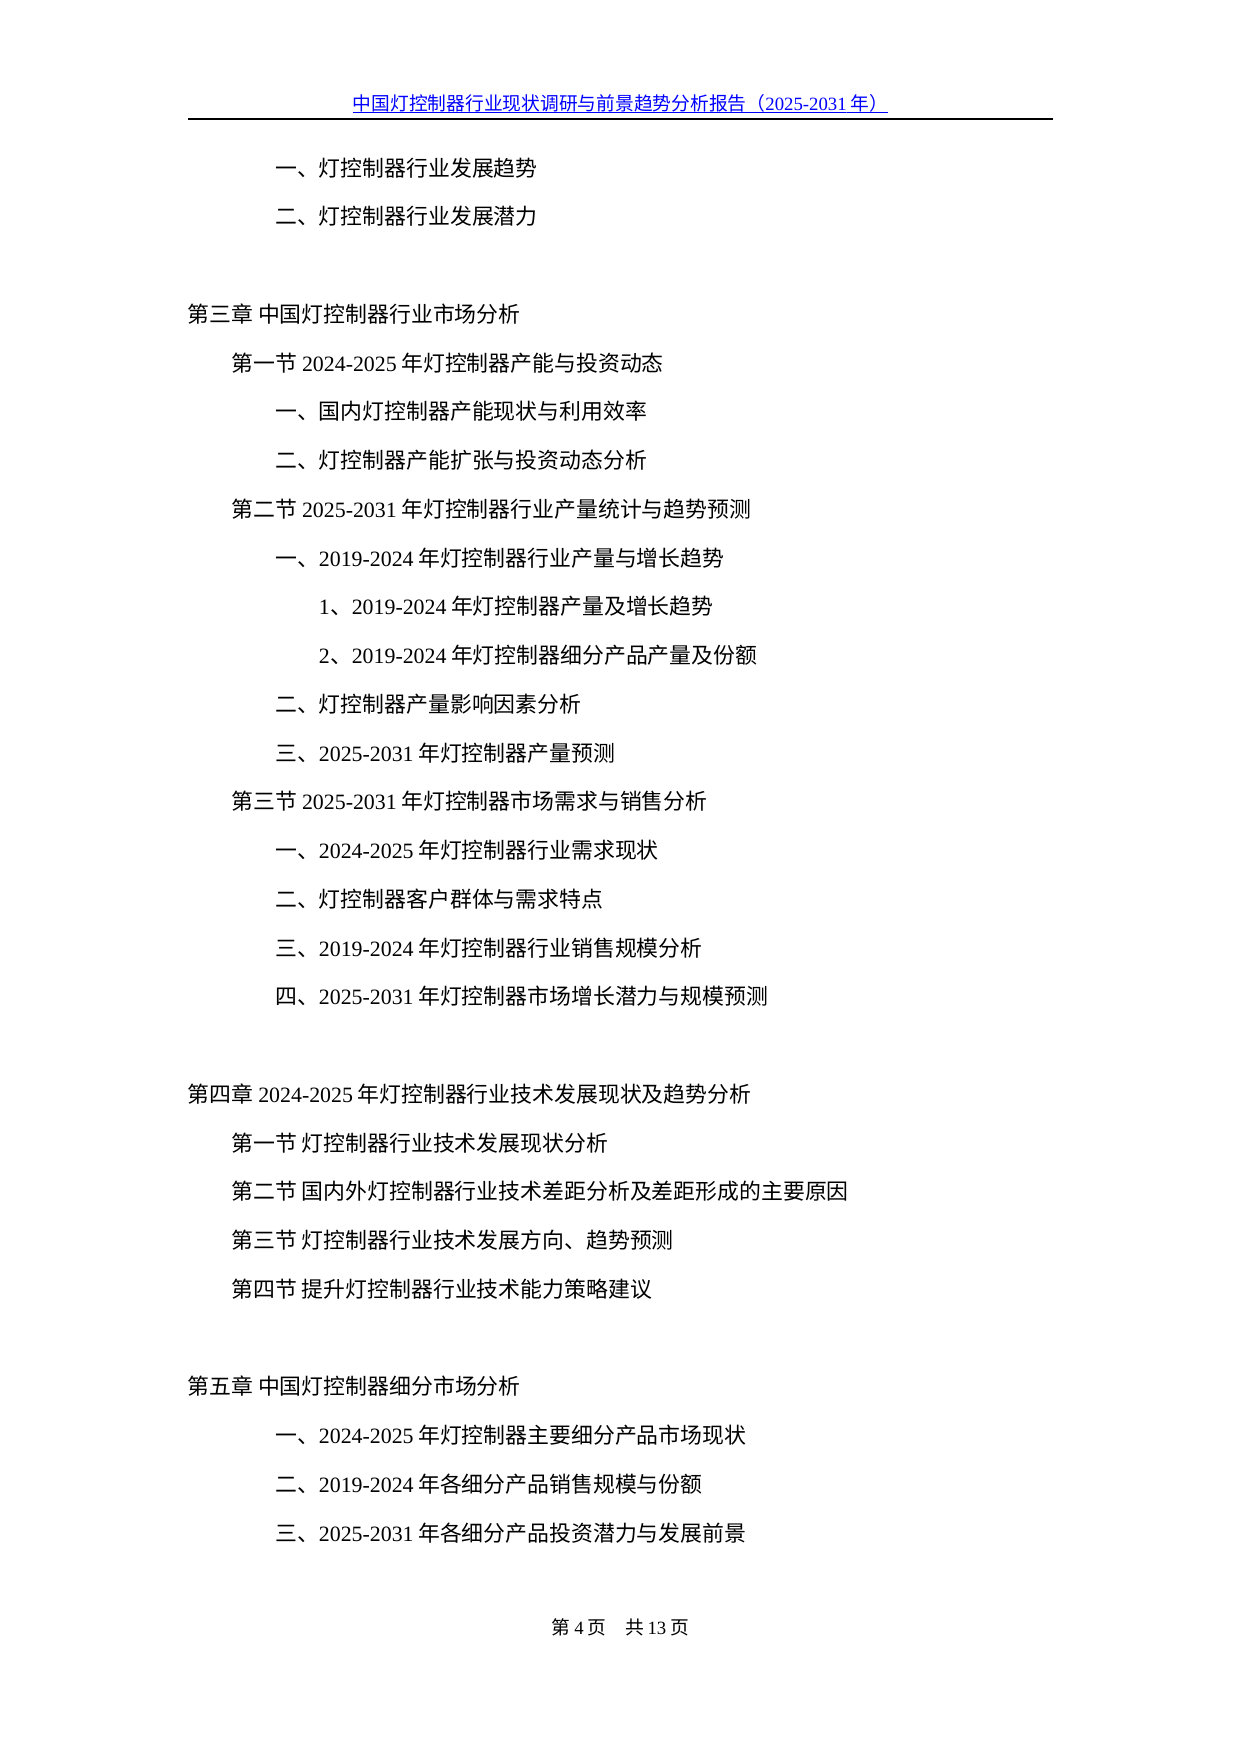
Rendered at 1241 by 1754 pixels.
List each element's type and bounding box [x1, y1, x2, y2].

text [187, 150, 1053, 1548]
